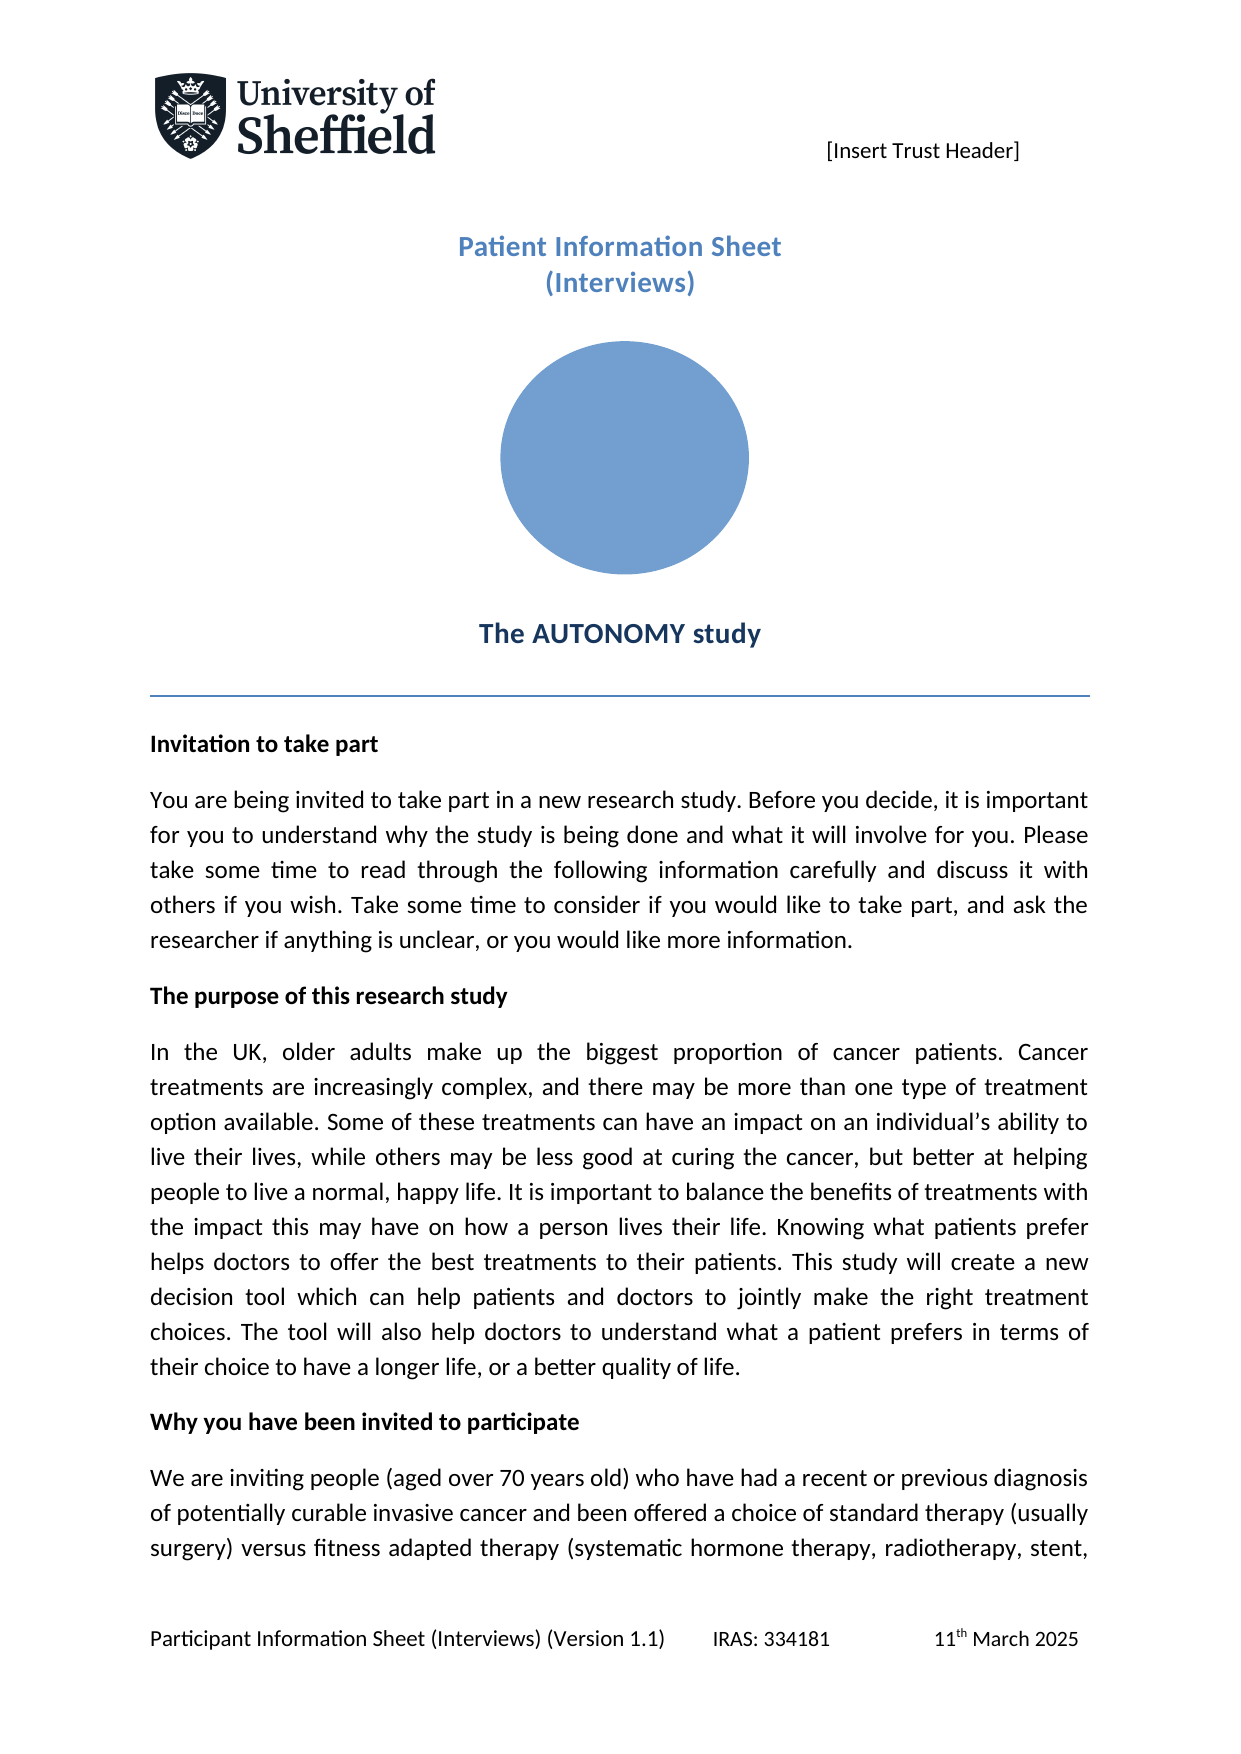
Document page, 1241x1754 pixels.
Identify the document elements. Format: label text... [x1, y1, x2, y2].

title (Interviews) [150, 264, 1090, 299]
title Patient Information Sheet [150, 228, 1090, 264]
title The AUTONOMY study [150, 615, 1090, 651]
text Why you have been invited to participate [150, 1406, 1090, 1437]
text In the UK, older adults make up the biggest proportion of cancer patients. Cancer treatments are increasingly complex, and there may be more than one type of treatment option available. Some of these treatments can have an impact on an individual’s ability to live their lives, while others may be less good at curing the cancer, but better at helping people to live a normal, happy life. It is important to balance the benefits of treatments with the impact this may have on how a person lives their life. Knowing what patients prefer helps doctors to offer the best treatments to their patients. This study will create a new decision tool which can help patients and doctors to jointly make the right treatment choices. The tool will also help doctors to understand what a patient prefers in terms of their choice to have a longer life, or a better quality of life. [150, 1036, 1090, 1381]
picture [155, 73, 436, 159]
text The purpose of this research study [150, 980, 1090, 1010]
text You are being invited to take part in a new research study. Before you decide, it is important for you to understand why the study is being done and what it will involve for you. Please take some time to read through the following information carefully and discuss it with others if you wish. Take some time to consider if you would like to take part, and ask the researcher if anything is unclear, or you would like more information. [150, 784, 1090, 954]
text Invitation to take part [150, 728, 1090, 759]
